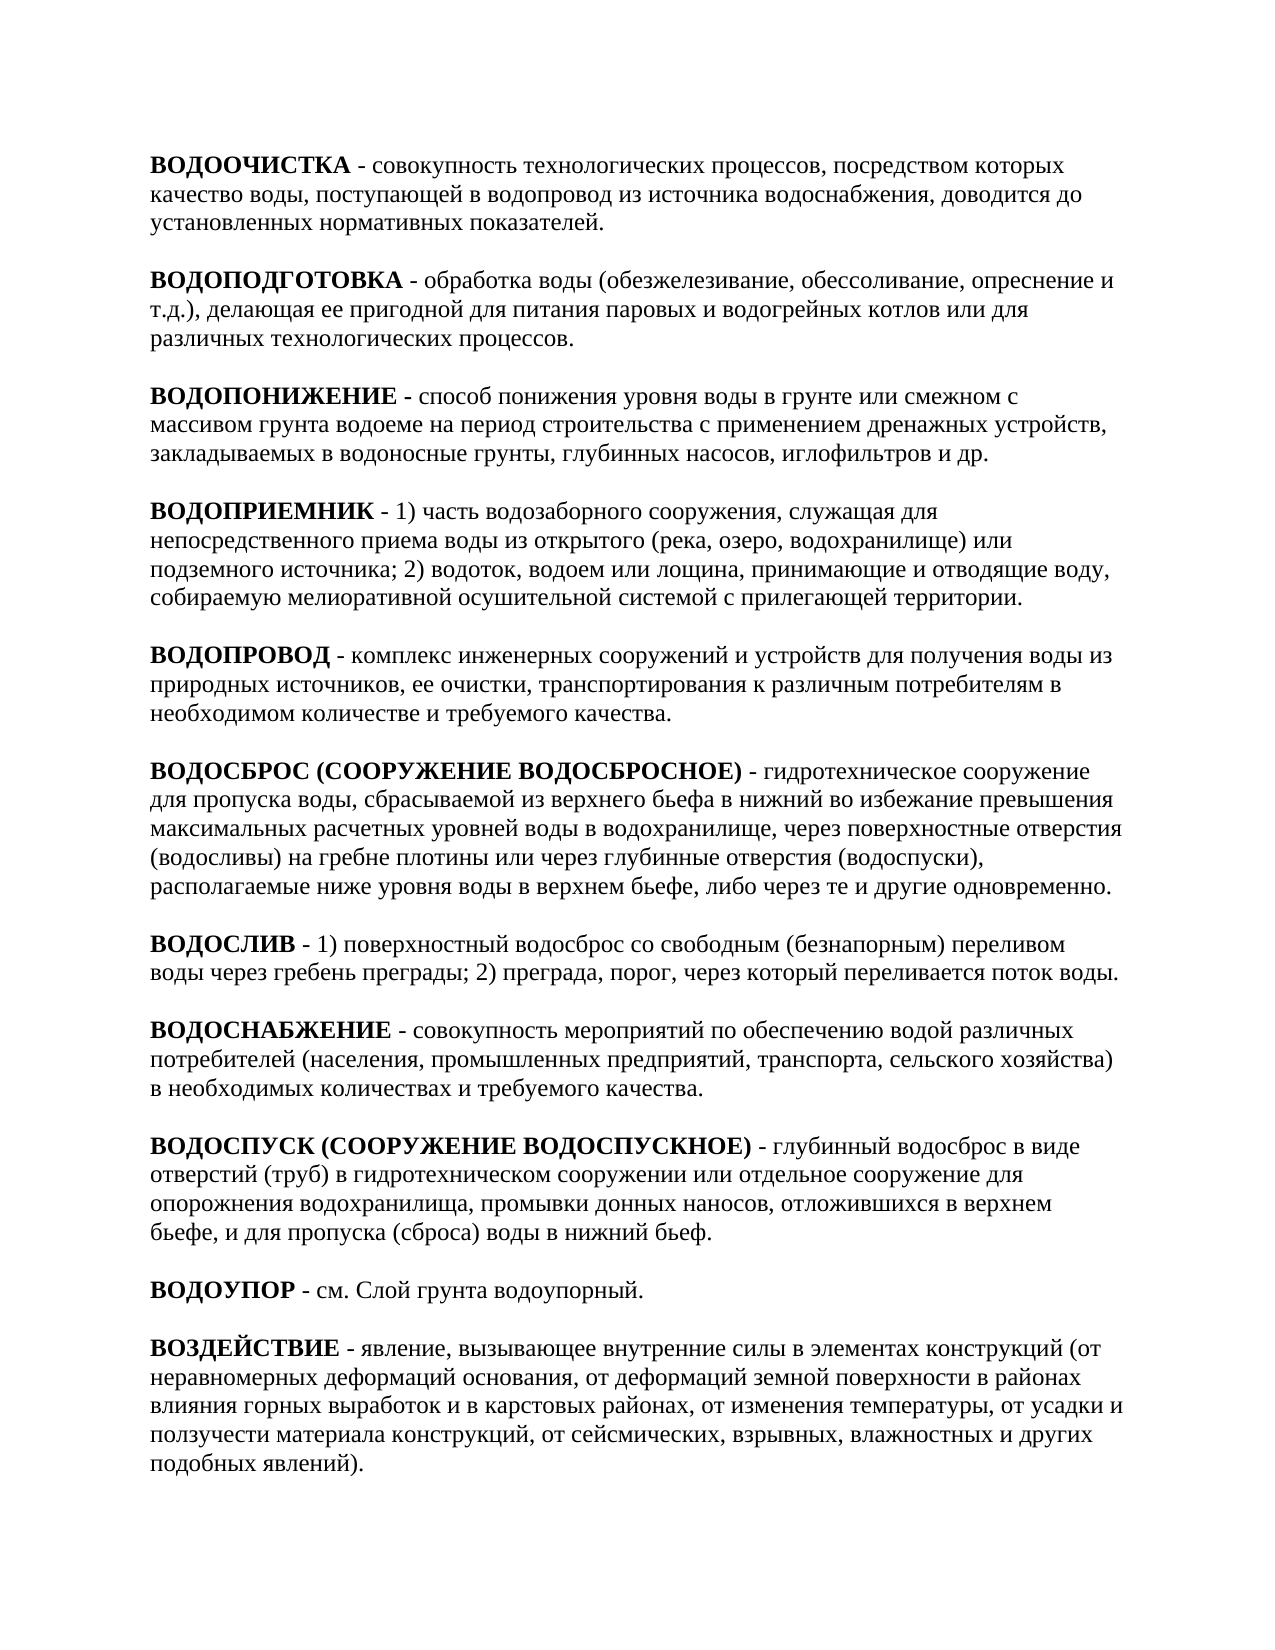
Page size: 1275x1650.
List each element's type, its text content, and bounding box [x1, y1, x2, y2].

text ВОЗДЕЙСТВИЕ - явление, вызывающее внутренние силы в элементах конструкций (от неравномерных деформаций основания, от деформаций земной поверхности в районах влияния горных выработок и в карстовых районах, от изменения температуры, от усадки и ползучести материала конструкций, от сейсмических, взрывных, влажностных и других подобных явлений). [150, 1333, 1125, 1477]
text ВОДОПРИЕМНИК - 1) часть водозаборного сооружения, служащая для непосредственного приема воды из открытого (река, озеро, водохранилище) или подземного источника; 2) водоток, водоем или лощина, принимающие и отводящие воду, собираемую мелиоративной осушительной системой с прилегающей территории. [150, 496, 1125, 611]
text ВОДОСНАБЖЕНИЕ - совокупность мероприятий по обеспечению водой различных потребителей (населения, промышленных предприятий, транспорта, сельского хозяйства) в необходимых количествах и требуемого качества. [150, 1015, 1125, 1102]
text ВОДОСЛИВ - 1) поверхностный водосброс со свободным (безнапорным) переливом воды через гребень преграды; 2) преграда, порог, через который переливается поток воды. [150, 929, 1125, 986]
text ВОДООЧИСТКА - совокупность технологических процессов, посредством которых качество воды, поступающей в водопровод из источника водоснабжения, доводится до установленных нормативных показателей. [150, 150, 1125, 236]
text ВОДОПРОВОД - комплекс инженерных сооружений и устройств для получения воды из природных источников, ее очистки, транспортирования к различным потребителям в необходимом количестве и требуемого качества. [150, 640, 1125, 727]
text ВОДОСБРОС (СООРУЖЕНИЕ ВОДОСБРОСНОЕ) - гидротехническое сооружение для пропуска воды, сбрасываемой из верхнего бьефа в нижний во избежание превышения максимальных расчетных уровней воды в водохранилище, через поверхностные отверстия (водосливы) на гребне плотины или через глубинные отверстия (водоспуски), располагаемые ниже уровня воды в верхнем бьефе, либо через те и другие одновременно. [150, 756, 1125, 899]
text ВОДОПОНИЖЕНИЕ - способ понижения уровня воды в грунте или смежном с массивом грунта водоеме на период строительства с применением дренажных устройств, закладываемых в водоносные грунты, глубинных насосов, иглофильтров и др. [150, 381, 1125, 467]
text ВОДОПОДГОТОВКА - обработка воды (обезжелезивание, обессоливание, опреснение и т.д.), делающая ее пригодной для питания паровых и водогрейных котлов или для различных технологических процессов. [150, 265, 1125, 352]
text ВОДОСПУСК (СООРУЖЕНИЕ ВОДОСПУСКНОЕ) - глубинный водосброс в виде отверстий (труб) в гидротехническом сооружении или отдельное сооружение для опорожнения водохранилища, промывки донных наносов, отложившихся в верхнем бьефе, и для пропуска (сброса) воды в нижний бьеф. [150, 1131, 1125, 1246]
text ВОДОУПОР - см. Слой грунта водоупорный. [150, 1275, 1125, 1304]
